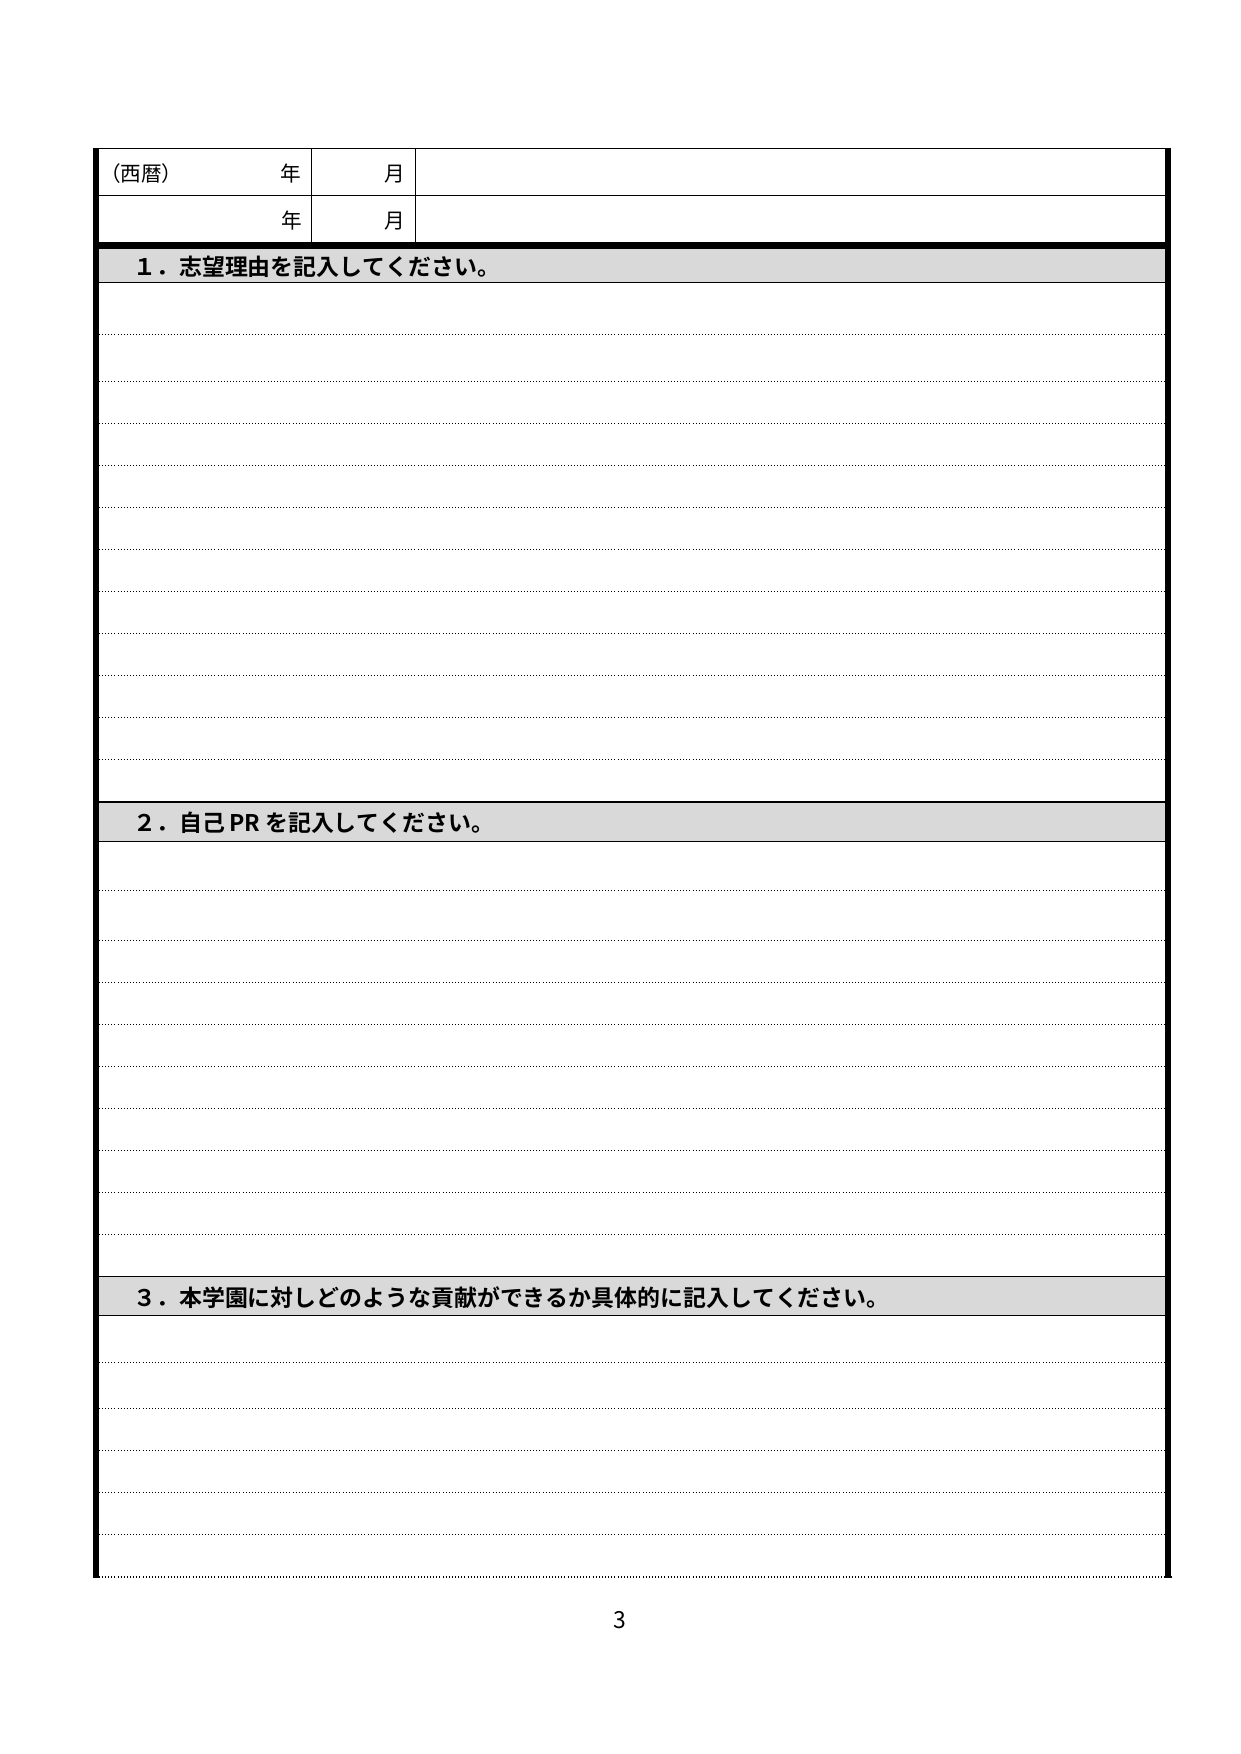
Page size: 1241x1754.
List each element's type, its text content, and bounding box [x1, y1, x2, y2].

table_cell [99, 334, 1165, 381]
table_cell [99, 381, 1165, 423]
table_cell [99, 1408, 1165, 1450]
table_cell [99, 1234, 1165, 1276]
table_cell （西暦） 年 [99, 149, 311, 195]
table_cell [99, 1024, 1165, 1066]
table_cell [99, 1192, 1165, 1234]
table_cell [99, 633, 1165, 675]
table_cell [99, 549, 1165, 591]
table_cell [99, 842, 1165, 890]
table_cell [99, 1362, 1165, 1408]
table_cell [99, 591, 1165, 633]
table_cell [99, 465, 1165, 507]
table_cell ３．本学園に対しどのような貢献ができるか具体的に記入してください。 [99, 1277, 1165, 1315]
table_cell [99, 1534, 1165, 1576]
table_cell 月 [312, 149, 415, 195]
table_cell [99, 423, 1165, 465]
table_cell [99, 717, 1165, 759]
table_cell [99, 675, 1165, 717]
table_cell [99, 1066, 1165, 1108]
table_cell [99, 1316, 1165, 1362]
table_cell [99, 1150, 1165, 1192]
table_cell [99, 890, 1165, 939]
table_cell 年 [99, 196, 311, 242]
table_cell [99, 1450, 1165, 1492]
table_cell [99, 1492, 1165, 1534]
table_cell [99, 507, 1165, 549]
table_cell [99, 940, 1165, 982]
table_cell １．志望理由を記入してください。 [99, 249, 1165, 282]
table_cell [99, 283, 1165, 334]
table_cell [99, 982, 1165, 1024]
table_cell ２．自己PRを記入してください。 [99, 803, 1165, 841]
table_cell 月 [312, 196, 415, 242]
table_cell [416, 196, 1165, 242]
table_cell [99, 1108, 1165, 1150]
table_cell [99, 759, 1165, 801]
table_cell [416, 149, 1165, 195]
